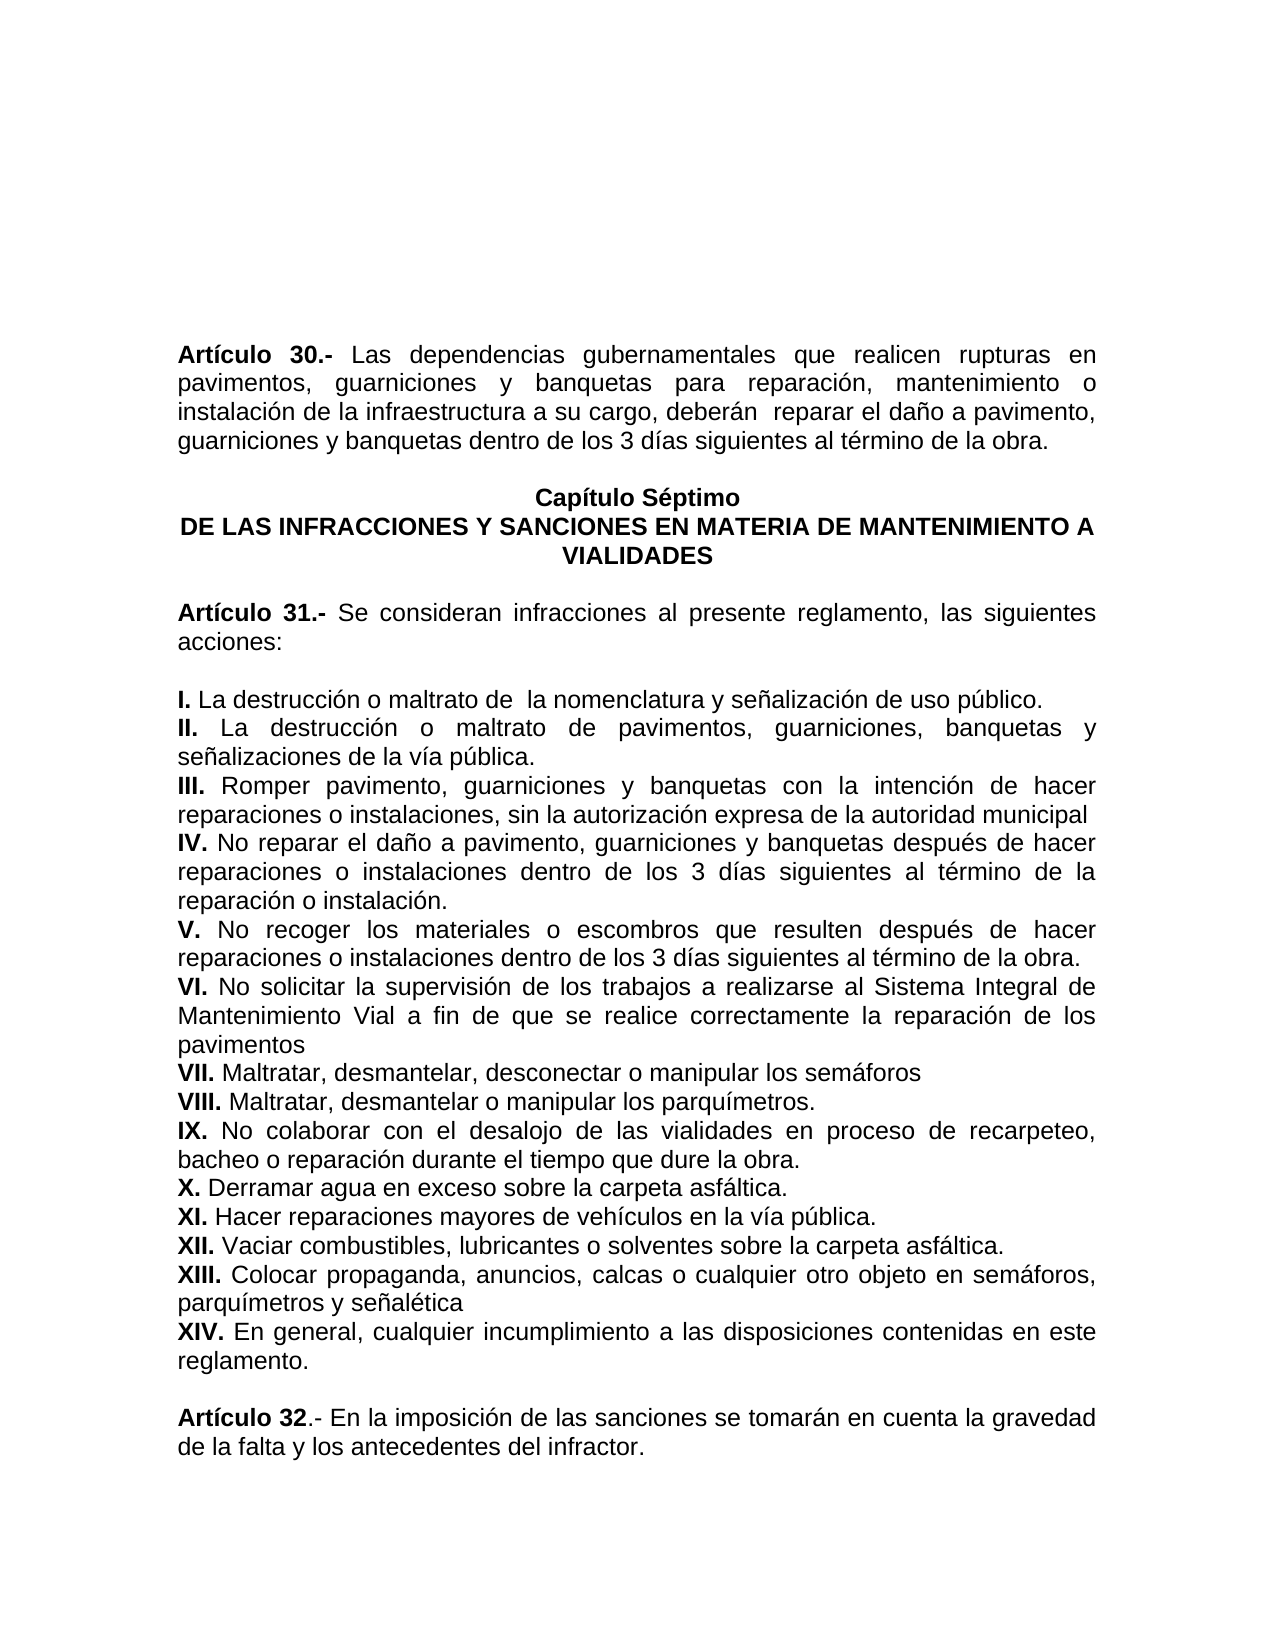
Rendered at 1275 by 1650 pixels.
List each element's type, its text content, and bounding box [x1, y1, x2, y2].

list XIII. Colocar propaganda, anuncios, calcas o cualquier otro objeto en semáforos, parquímetros y señalética [177, 1260, 1098, 1317]
list III. Romper pavimento, guarniciones y banquetas con la intención de hacer reparaciones o instalaciones, sin la autorización expresa de la autoridad municipal [177, 771, 1098, 828]
list X. Derramar agua en exceso sobre la carpeta asfáltica. [177, 1173, 1098, 1202]
text Artículo 30.- Las dependencias gubernamentales que realicen rupturas en pavimentos, guarniciones y banquetas para reparación, mantenimiento o instalación de la infraestructura a su cargo, deberán reparar el daño a pavimento, guarniciones y banquetas dentro de los 3 días siguientes al término de la obra. [177, 340, 1098, 455]
text Capítulo Séptimo [177, 483, 1098, 512]
list IX. No colaborar con el desalojo de las vialidades en proceso de recarpeteo, bacheo o reparación durante el tiempo que dure la obra. [177, 1116, 1098, 1173]
list IV. No reparar el daño a pavimento, guarniciones y banquetas después de hacer reparaciones o instalaciones dentro de los 3 días siguientes al término de la reparación o instalación. [177, 828, 1098, 915]
list II. La destrucción o maltrato de pavimentos, guarniciones, banquetas y señalizaciones de la vía pública. [177, 713, 1098, 771]
text DE LAS INFRACCIONES Y SANCIONES EN MATERIA DE MANTENIMIENTO A VIALIDADES [177, 512, 1098, 570]
list XII. Vaciar combustibles, lubricantes o solventes sobre la carpeta asfáltica. [177, 1231, 1098, 1260]
list VIII. Maltratar, desmantelar o manipular los parquímetros. [177, 1087, 1098, 1116]
list VII. Maltratar, desmantelar, desconectar o manipular los semáforos [177, 1058, 1098, 1087]
list V. No recoger los materiales o escombros que resulten después de hacer reparaciones o instalaciones dentro de los 3 días siguientes al término de la obra. [177, 915, 1098, 972]
text Artículo 31.- Se consideran infracciones al presente reglamento, las siguientes acciones: [177, 598, 1098, 656]
list XI. Hacer reparaciones mayores de vehículos en la vía pública. [177, 1202, 1098, 1231]
list VI. No solicitar la supervisión de los trabajos a realizarse al Sistema Integral de Mantenimiento Vial a fin de que se realice correctamente la reparación de los pavimentos [177, 972, 1098, 1058]
text Artículo 32.- En la imposición de las sanciones se tomarán en cuenta la gravedad de la falta y los antecedentes del infractor. [177, 1403, 1098, 1461]
list XIV. En general, cualquier incumplimiento a las disposiciones contenidas en este reglamento. [177, 1317, 1098, 1375]
list I. La destrucción o maltrato de la nomenclatura y señalización de uso público. [177, 685, 1098, 713]
